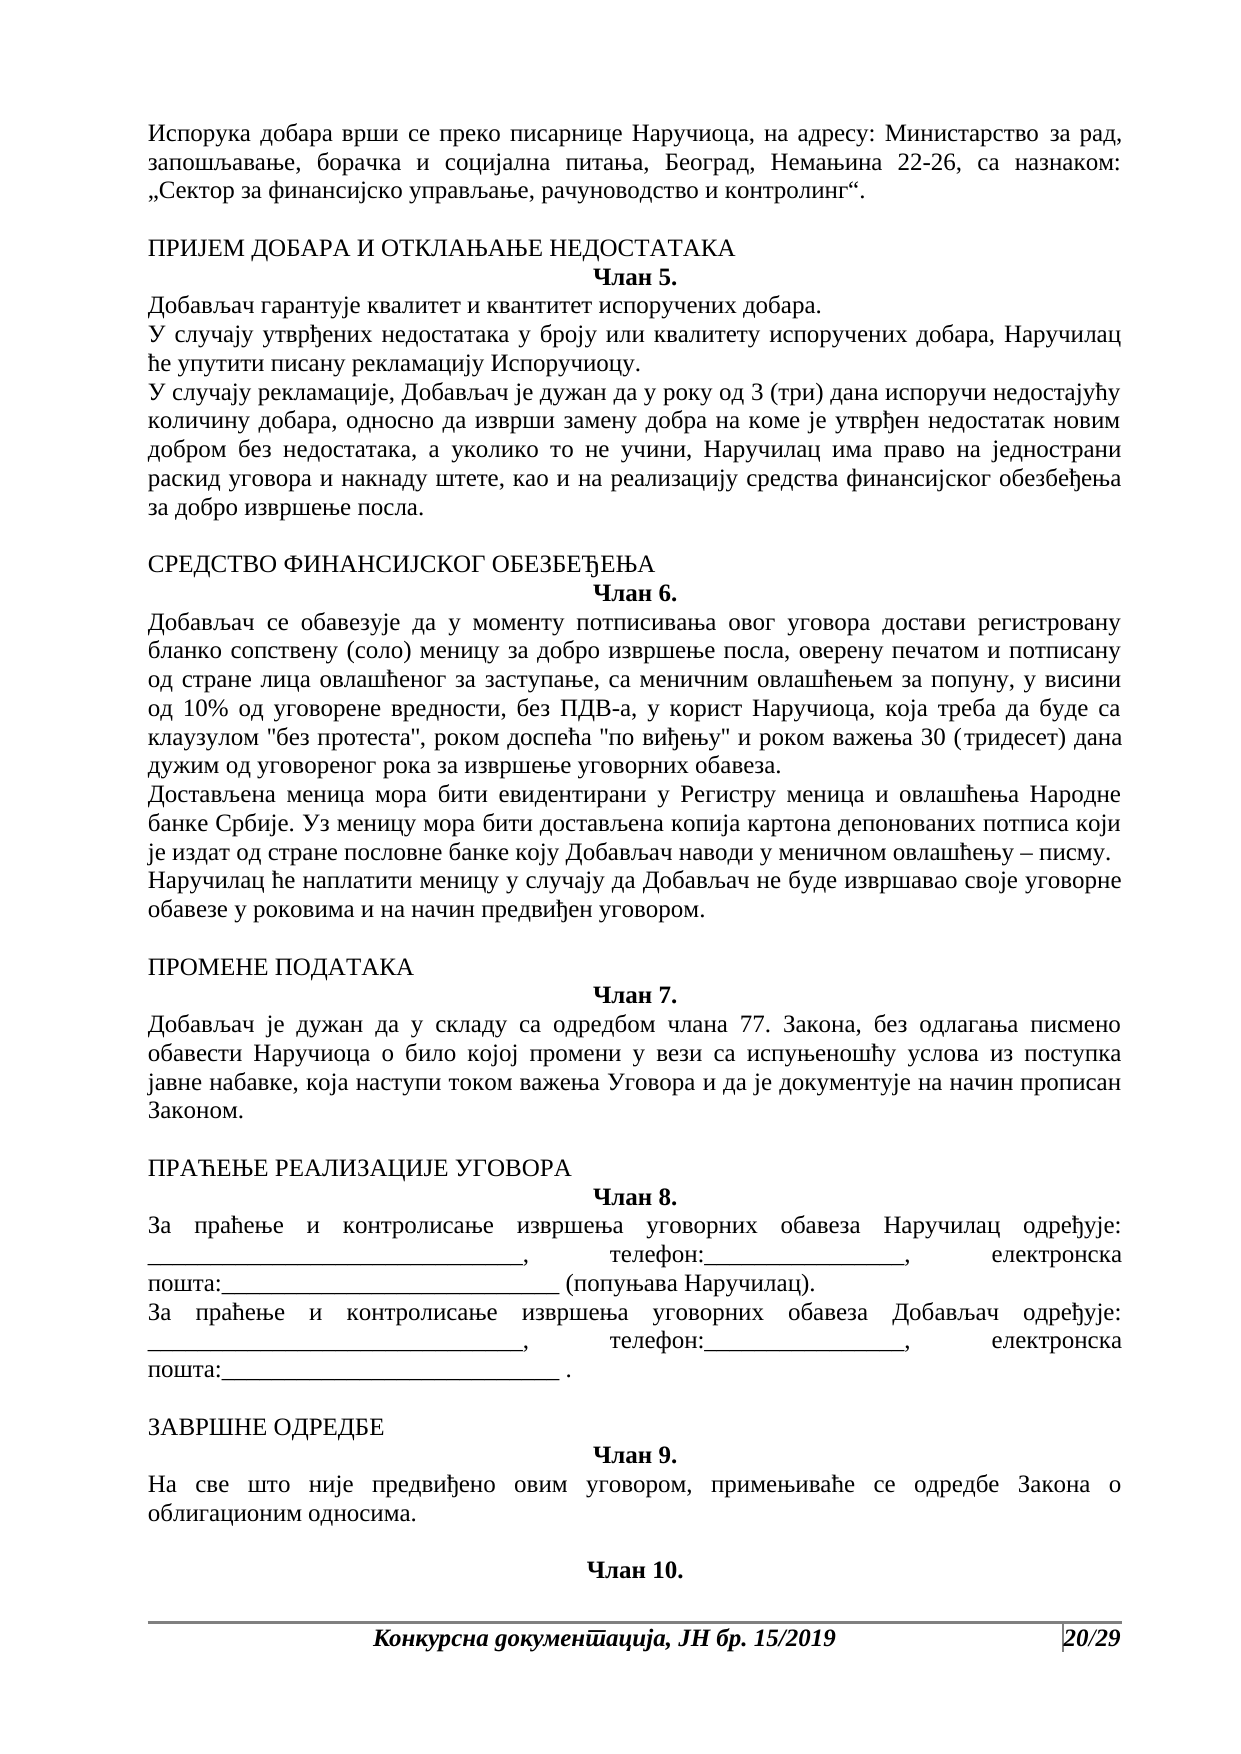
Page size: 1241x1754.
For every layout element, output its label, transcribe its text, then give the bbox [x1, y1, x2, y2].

text Члан 8. [148, 1182, 1122, 1211]
text Добављач је дужан да у складу са одредбом члана 77. Закона, без одлагања писмено обавести Наручиоца о било којој промени у вези са испуњеношћу услова из поступка јавне набавке, која наступи током важења Уговора и да је документује на начин прописан Законом. [148, 1009, 1122, 1124]
text Достављена меница мора бити евидентирани у Регистру меница и овлашћења Народне банке Србије. Уз меницу мора бити достављена копија картона депонованих потписа који је издат од стране пословне банке коју Добављач наводи у меничном овлашћењу – писму. [148, 779, 1122, 866]
text Члан 5. [148, 262, 1122, 291]
text Добављач се обавезује да у моменту потписивања овог уговора достави регистровану бланко сопствену (соло) меницу за добро извршење посла, оверену печатом и потписану од стране лица овлашћеног за заступање, са меничним овлашћењем за попуну, у висини од 10% од уговорене вредности, без ПДВ-а, у корист Наручиоца, која треба да буде са клаузулом ''без протеста'', роком доспећа ''по виђењу'' и роком важења 30 (тридесет) дана дужим од уговореног рока за извршење уговорних обавеза. [148, 607, 1122, 779]
text У случају утврђених недостатака у броју или квалитету испоручених добара, Наручилац ће упутити писану рекламацију Испоручиоцу. [148, 319, 1122, 377]
text На све што није предвиђено овим уговором, примењиваће се одредбе Закона о облигационим односима. [148, 1469, 1122, 1527]
text Члан 9. [148, 1441, 1122, 1469]
text Испорука добара врши се преко писарнице Наручиоца, на адресу: Министарство за рад, запошљавање, борачка и социјална питања, Београд, Немањина 22-26, са назнаком: „Сектор за финансијско управљање, рачуноводство и контролинг“. [148, 118, 1122, 204]
text СРЕДСТВО ФИНАНСИЈСКОГ ОБЕЗБЕЂЕЊА [148, 549, 1122, 578]
text У случају рекламације, Добављач је дужан да у року од 3 (три) дана испоручи недостајућу количину добара, односно да изврши замену добра на коме је утврђен недостатак новим добром без недостатака, а уколико то не учини, Наручилац има право на једнострани раскид уговора и накнаду штете, као и на реализацију средства финансијског обезбеђења за добро извршење посла. [148, 377, 1122, 521]
text ПРИЈЕМ ДОБАРА И ОТКЛАЊАЊЕ НЕДОСТАТАКА [148, 233, 1122, 262]
text ПРАЋЕЊЕ РЕАЛИЗАЦИЈЕ УГОВОРА [148, 1153, 1122, 1182]
text ПРОМЕНЕ ПОДАТАКА [148, 952, 1122, 981]
text Наручилац ће наплатити меницу у случају да Добављач не буде извршавао своје уговорне обавезе у роковима и на начин предвиђен уговором. [148, 866, 1122, 923]
text За праћење и контролисање извршења уговорних обавеза Наручилац одређује: ______________________________, телефон:________________, електронска пошта:___________________________ (попуњава Наручилац). [148, 1211, 1122, 1297]
text Члан 6. [148, 578, 1122, 607]
text Члан 7. [148, 981, 1122, 1009]
text Добављач гарантује квалитет и квантитет испоручених добара. [148, 291, 1122, 319]
text ЗАВРШНЕ ОДРЕДБЕ [148, 1412, 1122, 1441]
text За праћење и контролисање извршења уговорних обавеза Добављач одређује: ______________________________, телефон:________________, електронска пошта:___________________________ . [148, 1297, 1122, 1383]
text Члан 10. [148, 1556, 1122, 1584]
